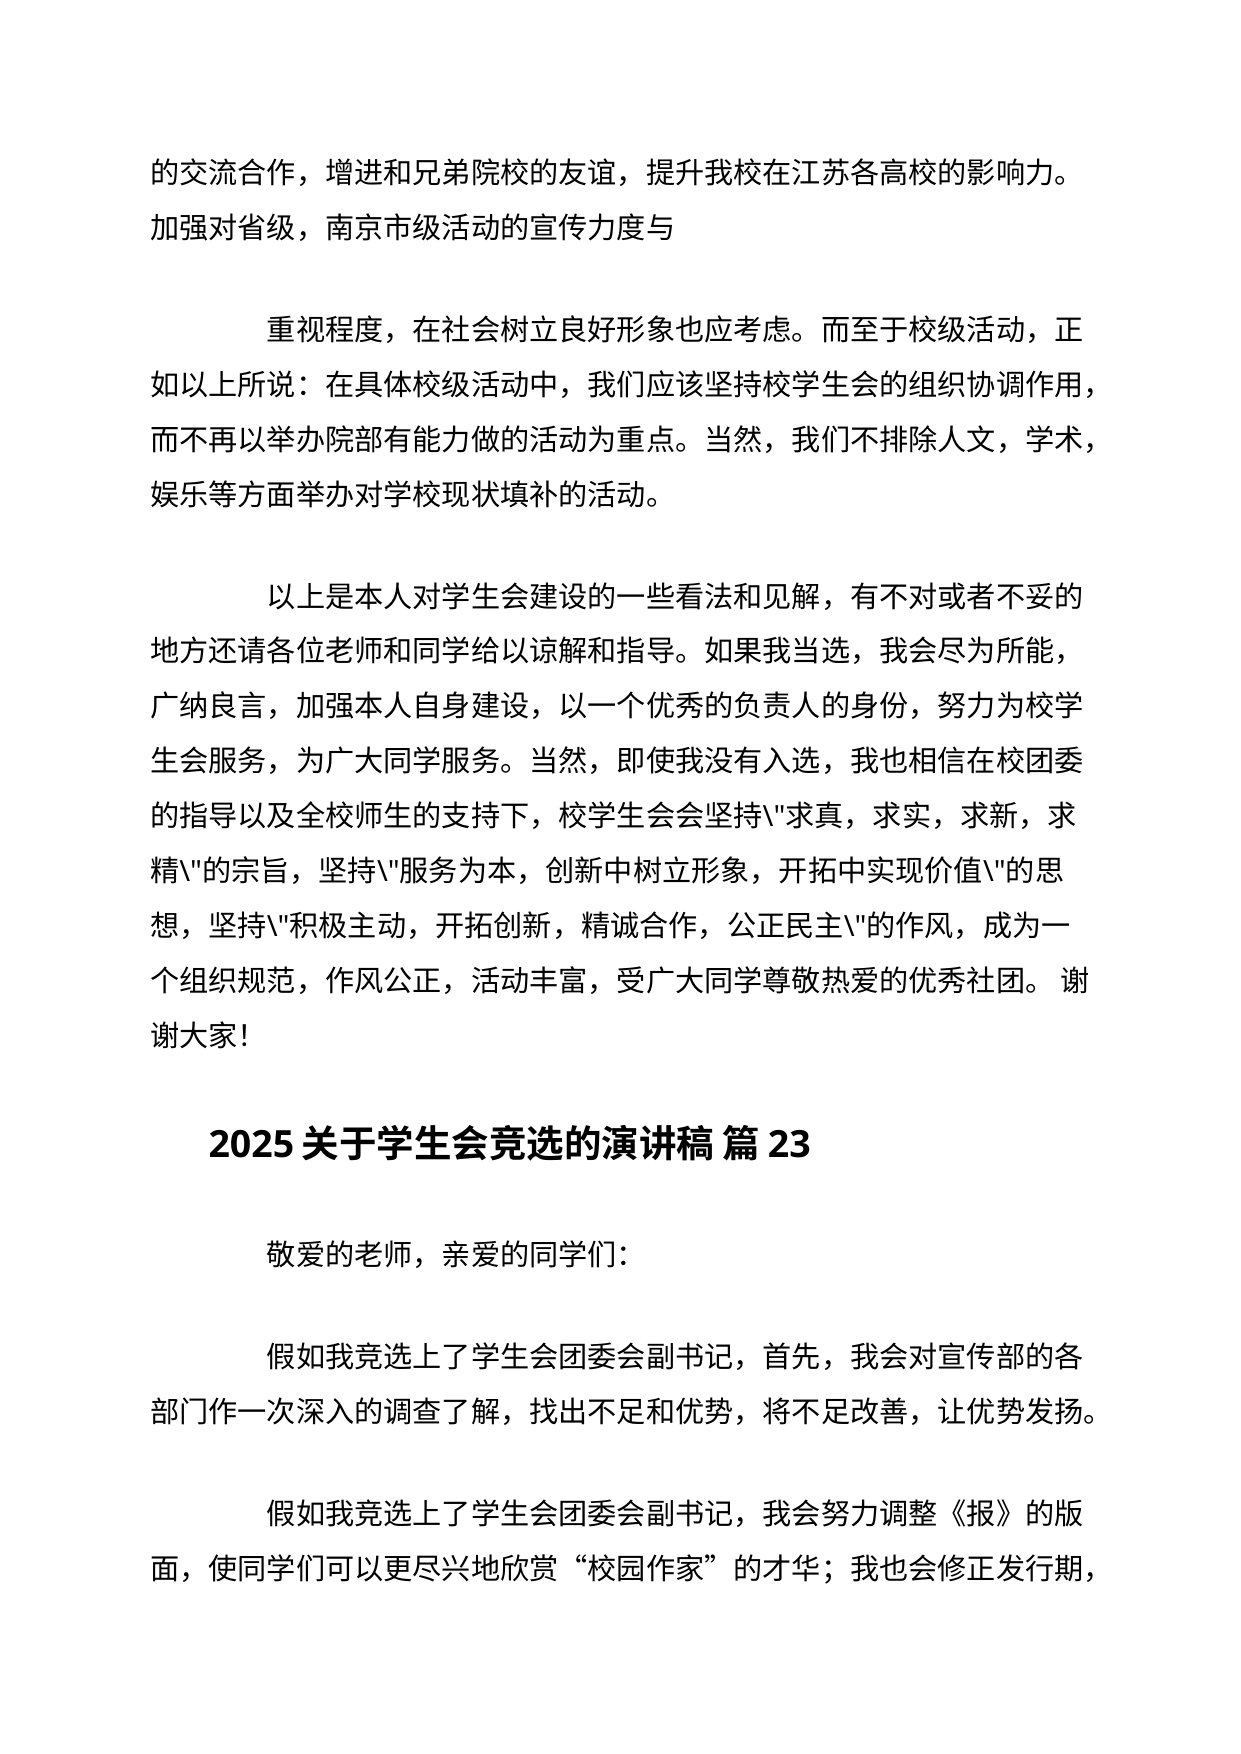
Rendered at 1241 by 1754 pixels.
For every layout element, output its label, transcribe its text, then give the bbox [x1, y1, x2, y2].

text 重视程度，在社会树立良好形象也应考虑。而至于校级活动，正如以上所说：在具体校级活动中，我们应该坚持校学生会的组织协调作用，而不再以举办院部有能力做的活动为重点。当然，我们不排除人文，学术，娱乐等方面举办对学校现状填补的活动。 [150, 307, 1090, 514]
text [150, 1490, 1090, 1588]
text 2025关于学生会竞选的演讲稿 篇23 [150, 1114, 1090, 1169]
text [150, 150, 1090, 247]
text 以上是本人对学生会建设的一些看法和见解，有不对或者不妥的地方还请各位老师和同学给以谅解和指导。如果我当选，我会尽为所能，广纳良言，加强本人自身建设，以一个优秀的负责人的身份，努力为校学生会服务，为广大同学服务。当然，即使我没有入选，我也相信在校团委的指导以及全校师生的支持下，校学生会会坚持\"求真，求实，求新，求精\"的宗旨，坚持\"服务为本，创新中树立形象，开拓中实现价值\"的思想，坚持\"积极主动，开拓创新，精诚合作，公正民主\"的作风，成为一个组织规范，作风公正，活动丰富，受广大同学尊敬热爱的优秀社团。 谢谢大家！ [150, 573, 1090, 1055]
text 敬爱的老师，亲爱的同学们： [150, 1232, 1090, 1274]
text 假如我竞选上了学生会团委会副书记，首先，我会对宣传部的各部门作一次深入的调查了解，找出不足和优势，将不足改善，让优势发扬。 [150, 1334, 1090, 1431]
